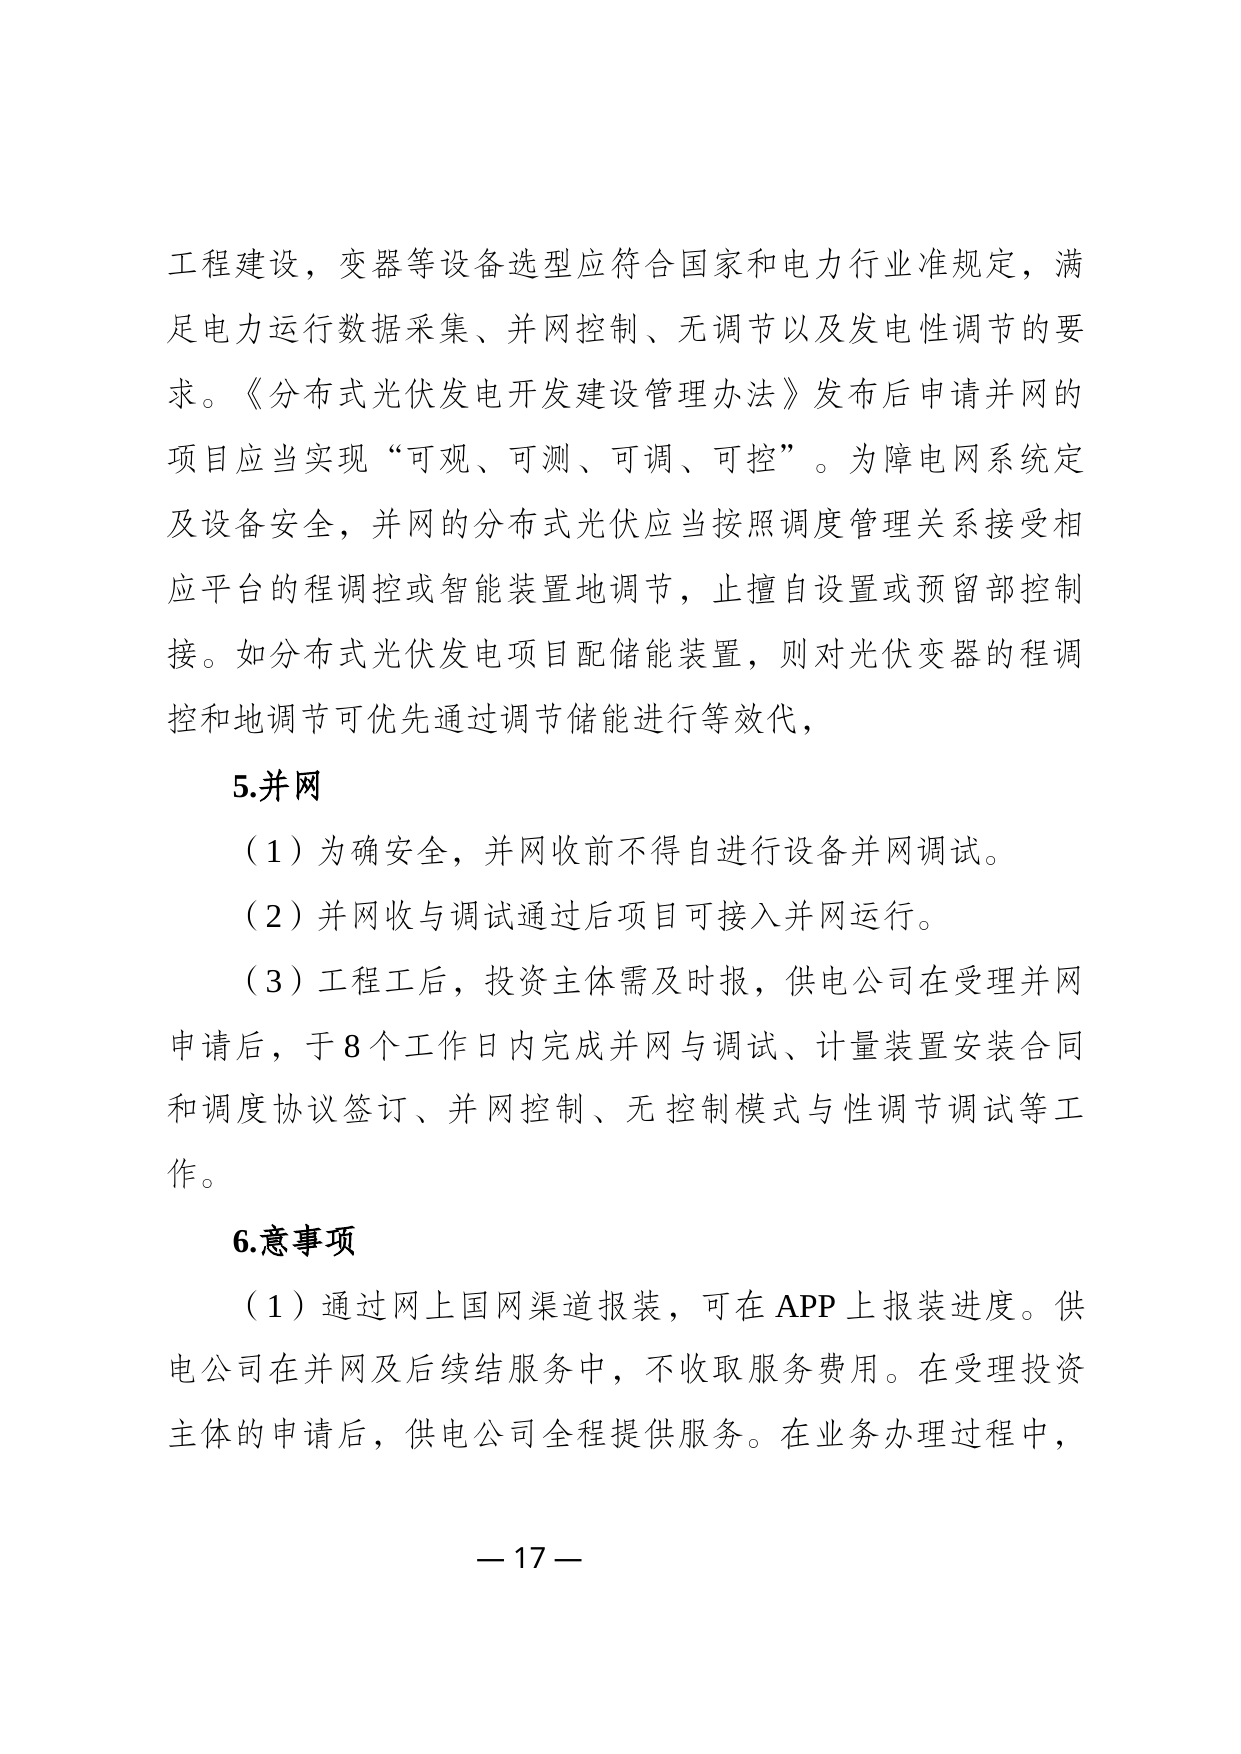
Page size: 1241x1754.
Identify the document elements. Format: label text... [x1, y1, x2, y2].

list （1）为确保安全，并网验收前不得私自进行设备并网调试。 [165, 818, 1087, 883]
list 5.并网检验 [165, 753, 1087, 818]
list 6.注意事项 [165, 1208, 1087, 1273]
list （2）并网验收与调试通过后项目可直接转入并网运行。 [165, 883, 1087, 948]
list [165, 1273, 1087, 1468]
list （3）工程竣工后，投资主体需及时报验，供电公司在受理并网检验申请后，将于8个工作日内完成并网检验与调试、计量装置安装合同和调度协议签订、并离网控制、无功功率控制模式与柔性调节调试等工作。 [165, 948, 1087, 1208]
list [165, 233, 1087, 753]
